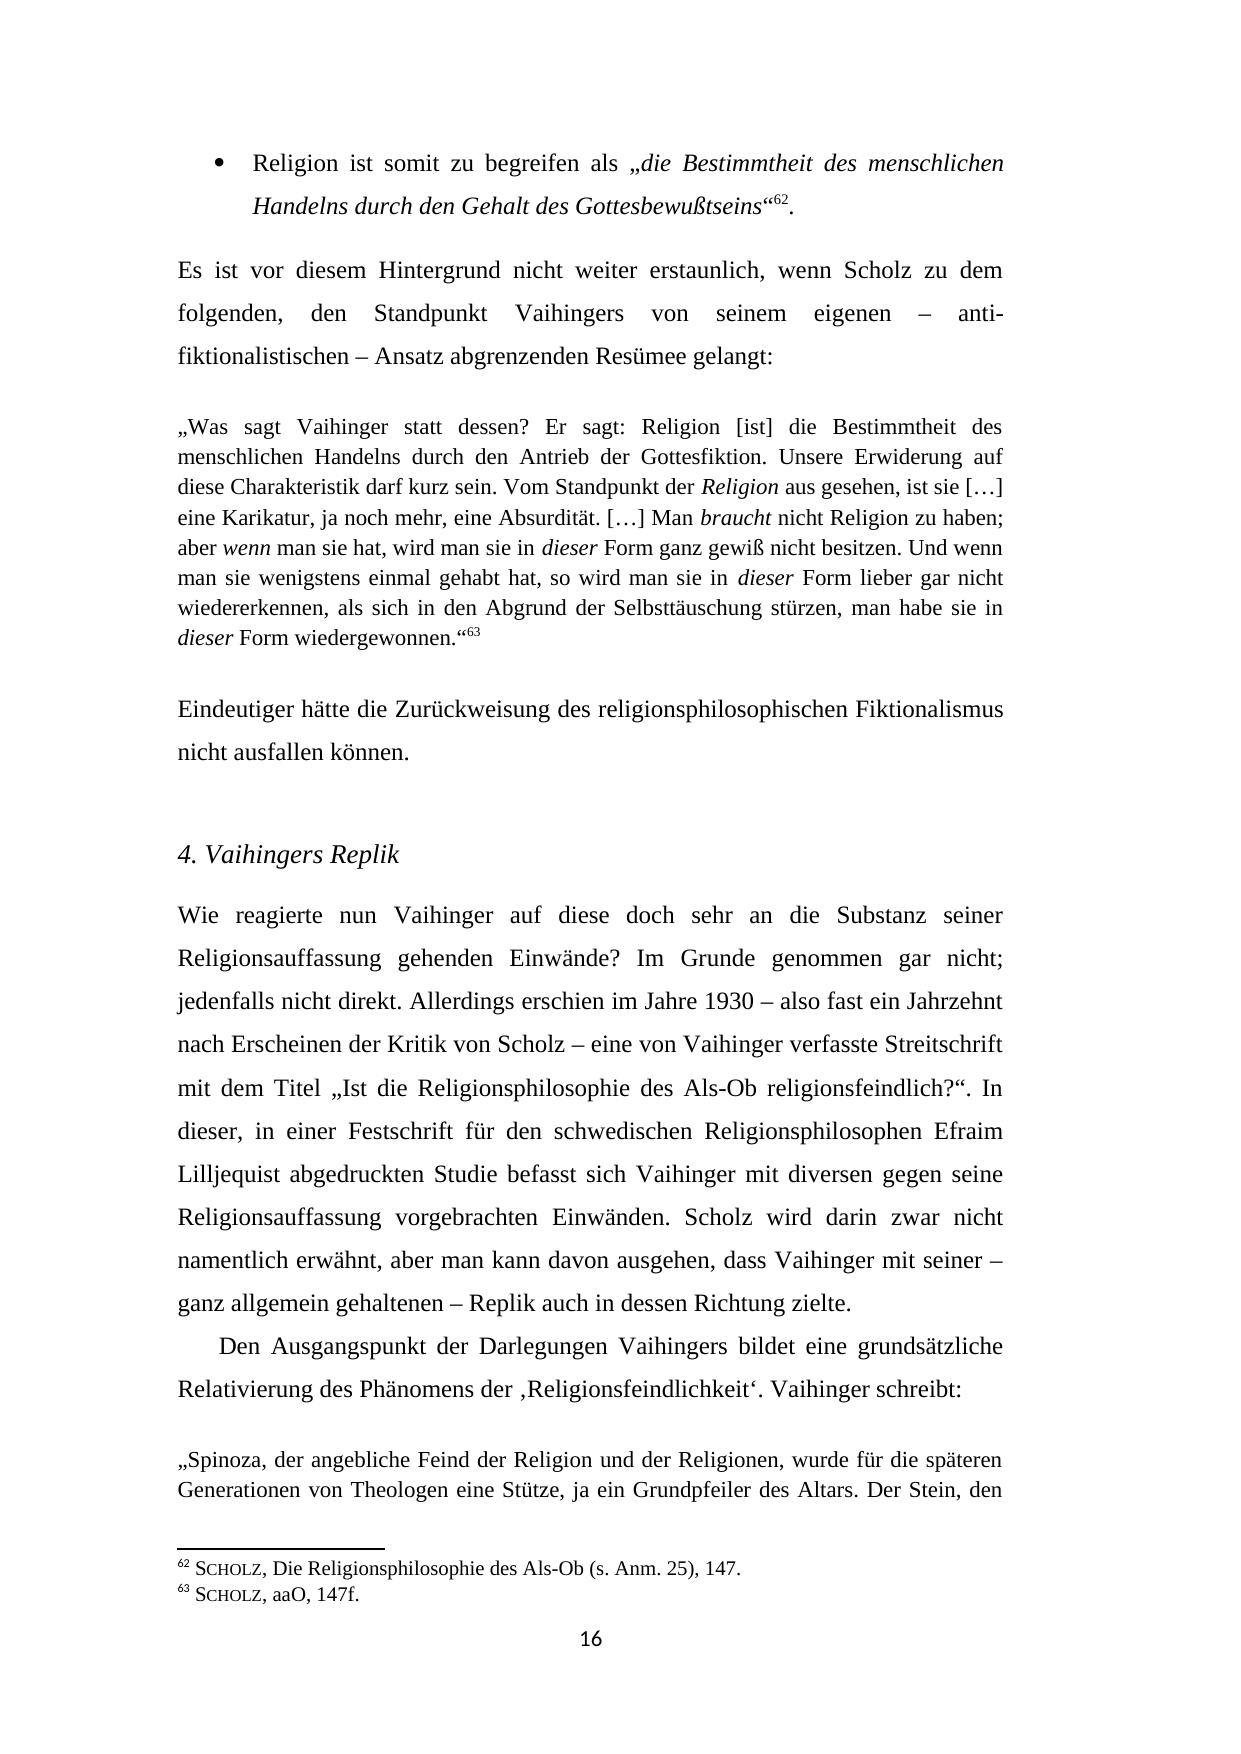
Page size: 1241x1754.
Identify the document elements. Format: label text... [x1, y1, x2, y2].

text 4. Vaihingers Replik [177, 838, 1004, 869]
text Eindeutiger hätte die Zurückweisung des religionsphilosophischen Fiktionalismus nicht ausfallen können. [177, 694, 1004, 766]
text Es ist vor diesem Hintergrund nicht weiter erstaunlich, wenn Scholz zu dem folgenden, den Standpunkt Vaihingers von seinem eigenen – anti-fiktionalistischen – Ansatz abgrenzenden Resümee gelangt: [177, 255, 1004, 370]
list Religion ist somit zu begreifen als „die Bestimmtheit des menschlichen Handelns durch den Gehalt des Gottesbewußtseins“. [215, 148, 1004, 219]
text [177, 1446, 1004, 1503]
text Wie reagierte nun Vaihinger auf diese doch sehr an die Substanz seiner Religionsauffassung gehenden Einwände? Im Grunde genommen gar nicht; jedenfalls nicht direkt. Allerdings erschien im Jahre 1930 – also fast ein Jahrzehnt nach Erscheinen der Kritik von Scholz – eine von Vaihinger verfasste Streitschrift mit dem Titel „Ist die Religionsphilosophie des Als-Ob religionsfeindlich?“. In dieser, in einer Festschrift für den schwedischen Religionsphilosophen Efraim Lilljequist abgedruckten Studie befasst sich Vaihinger mit diversen gegen seine Religionsauffassung vorgebrachten Einwänden. Scholz wird darin zwar nicht namentlich erwähnt, aber man kann davon ausgehen, dass Vaihinger mit seiner – ganz allgemein gehaltenen – Replik auch in dessen Richtung zielte. [177, 900, 1004, 1317]
text „Was sagt Vaihinger statt dessen? Er sagt: Religion [ist] die Bestimmtheit des menschlichen Handelns durch den Antrieb der Gottesfiktion. Unsere Erwiderung auf diese Charakteristik darf kurz sein. Vom Standpunkt der Religion aus gesehen, ist sie […] eine Karikatur, ja noch mehr, eine Absurdität. […] Man braucht nicht Religion zu haben; aber wenn man sie hat, wird man sie in dieser Form ganz gewiß nicht besitzen. Und wenn man sie wenigstens einmal gehabt hat, so wird man sie in dieser Form lieber gar nicht wiedererkennen, als sich in den Abgrund der Selbsttäuschung stürzen, man habe sie in dieser Form wiedergewonnen.“ [177, 413, 1004, 651]
text Den Ausgangspunkt der Darlegungen Vaihingers bildet eine grundsätzliche Relativierung des Phänomens der ‚Religionsfeindlichkeit‘. Vaihinger schreibt: [177, 1331, 1004, 1403]
